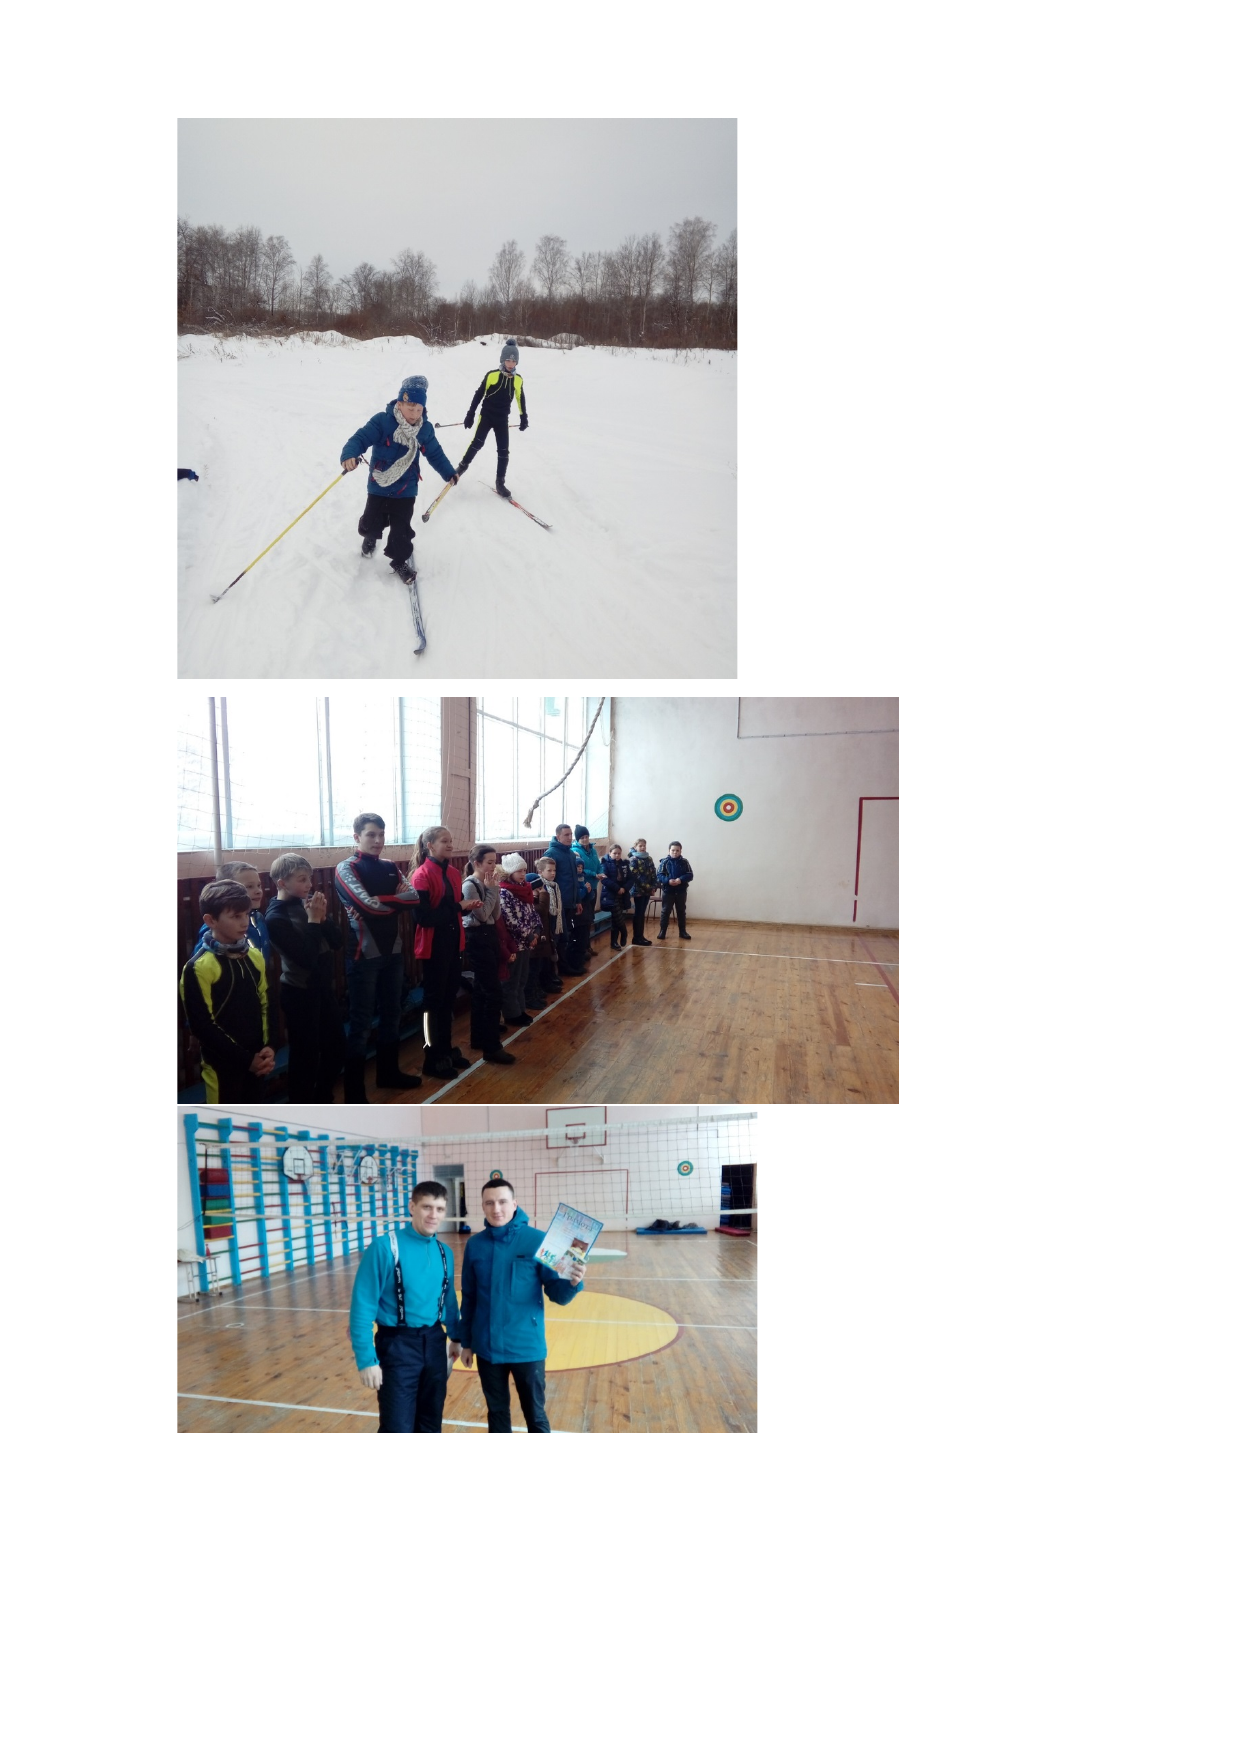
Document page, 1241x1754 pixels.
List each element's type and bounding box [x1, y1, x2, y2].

picture [177, 697, 899, 1104]
picture [177, 118, 738, 679]
picture [177, 1106, 758, 1433]
